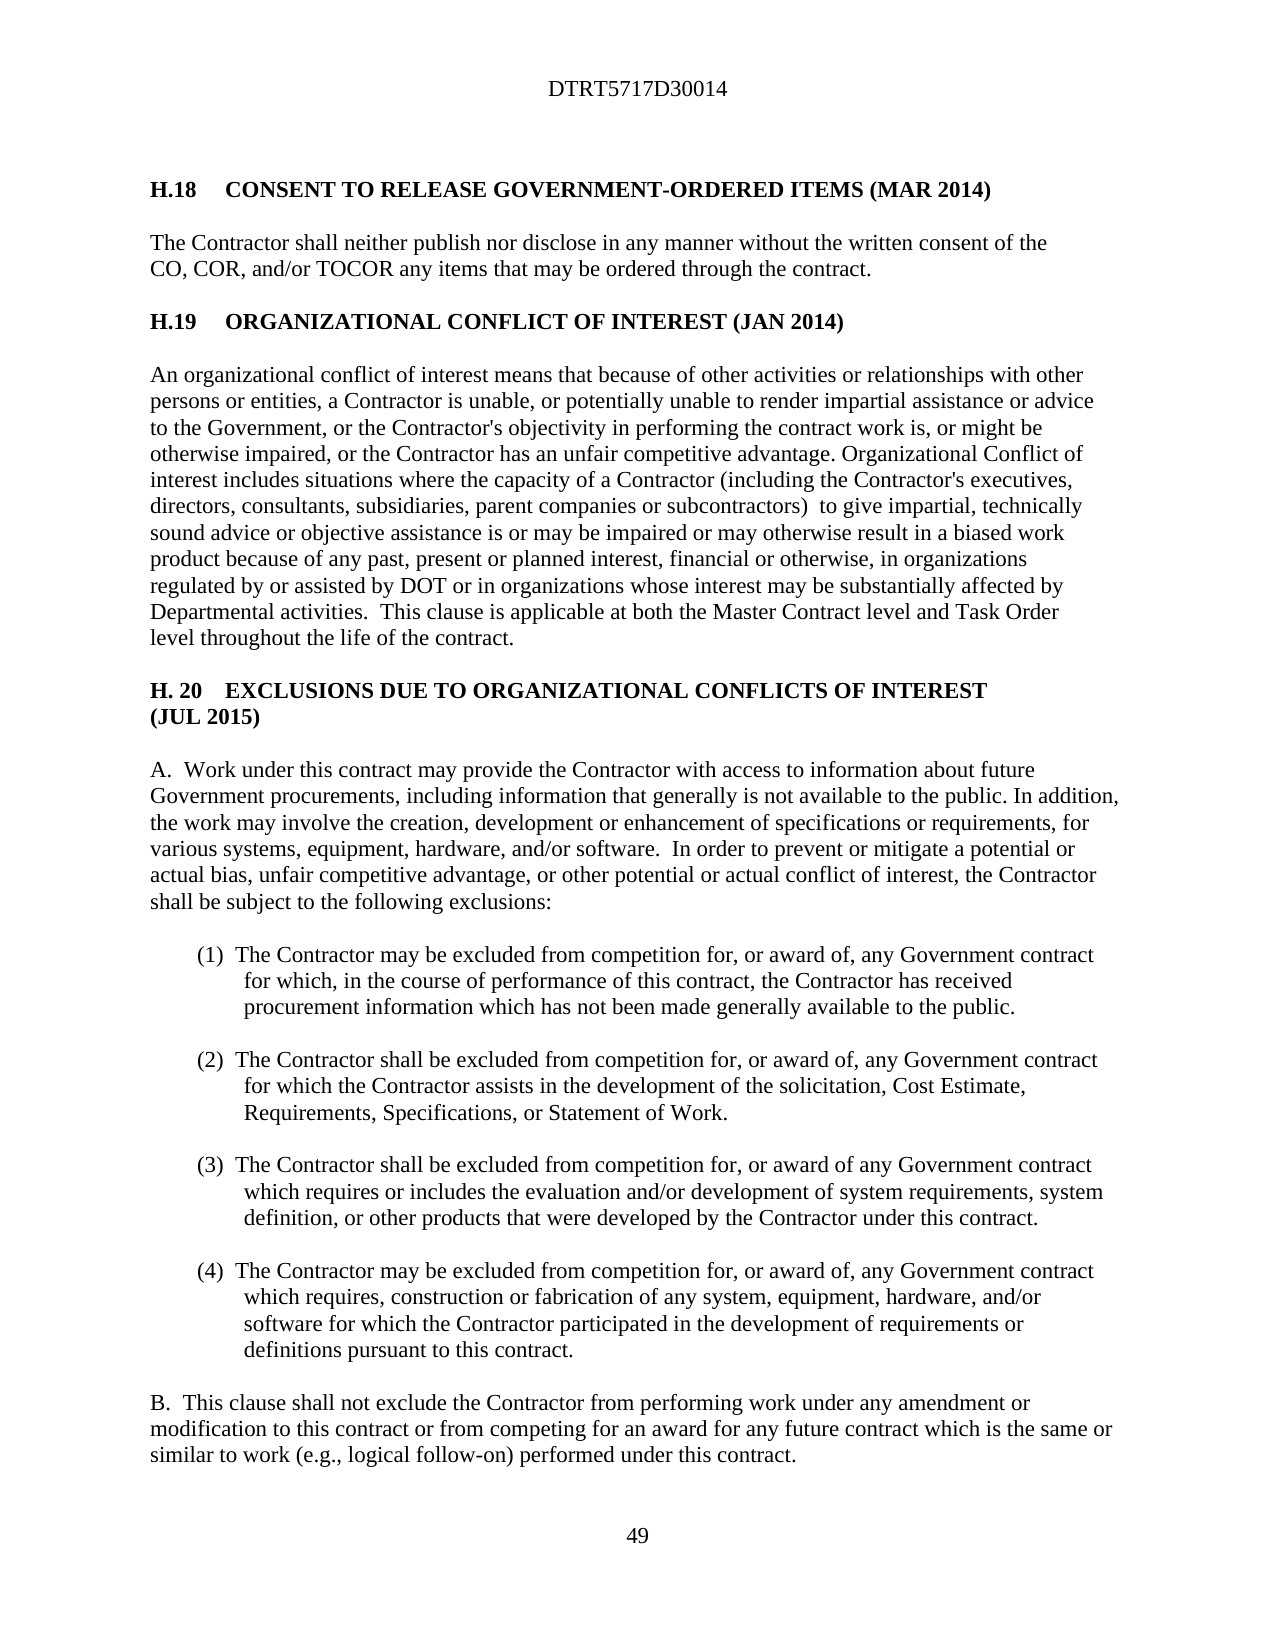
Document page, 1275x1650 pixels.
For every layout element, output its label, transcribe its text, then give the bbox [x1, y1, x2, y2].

subtitle H.19 ORGANIZATIONAL CONFLICT OF INTEREST (JAN 2014) [150, 308, 1125, 334]
subtitle H.18 CONSENT TO RELEASE GOVERNMENT-ORDERED ITEMS (MAR 2014) [150, 176, 1125, 203]
text (3) The Contractor shall be excluded from competition for, or award of any Government contract which requires or includes the evaluation and/or development of system requirements, system definition, or other products that were developed by the Contractor under this contract. [197, 1151, 1125, 1231]
text (1) The Contractor may be excluded from competition for, or award of, any Government contract for which, in the course of performance of this contract, the Contractor has received procurement information which has not been made generally available to the public. [197, 941, 1125, 1020]
text An organizational conflict of interest means that because of other activities or relationships with other persons or entities, a Contractor is unable, or potentially unable to render impartial assistance or advice to the Government, or the Contractor's objectivity in performing the contract work is, or might be otherwise impaired, or the Contractor has an unfair competitive advantage. Organizational Conflict of interest includes situations where the capacity of a Contractor (including the Contractor's executives, directors, consultants, subsidiaries, parent companies or subcontractors) to give impartial, technically sound advice or objective assistance is or may be impaired or may otherwise result in a biased work product because of any past, present or planned interest, financial or otherwise, in organizations regulated by or assisted by DOT or in organizations whose interest may be substantially affected by Departmental activities. This clause is applicable at both the Master Contract level and Task Order level throughout the life of the contract. [150, 361, 1106, 651]
text The Contractor shall neither publish nor disclose in any manner without the written consent of the CO, COR, and/or TOCOR any items that may be ordered through the contract. [150, 229, 1085, 282]
text (4) The Contractor may be excluded from competition for, or award of, any Government contract which requires, construction or fabrication of any system, equipment, hardware, and/or software for which the Contractor participated in the development of requirements or definitions pursuant to this contract. [197, 1257, 1125, 1362]
subtitle (JUL 2015) [150, 703, 1125, 730]
text B. This clause shall not exclude the Contractor from performing work under any amendment or modification to this contract or from competing for an award for any future contract which is the same or similar to work (e.g., logical follow-on) performed under this contract. [150, 1389, 1125, 1468]
text (2) The Contractor shall be excluded from competition for, or award of, any Government contract for which the Contractor assists in the development of the solicitation, Cost Estimate, Requirements, Specifications, or Statement of Work. [197, 1046, 1125, 1125]
subtitle H. 20 EXCLUSIONS DUE TO ORGANIZATIONAL CONFLICTS OF INTEREST [150, 677, 1125, 703]
text A. Work under this contract may provide the Contractor with access to information about future Government procurements, including information that generally is not available to the public. In addition, the work may involve the creation, development or enhancement of specifications or requirements, for various systems, equipment, hardware, and/or software. In order to prevent or mitigate a potential or actual bias, unfair competitive advantage, or other potential or actual conflict of interest, the Contractor shall be subject to the following exclusions: [150, 756, 1125, 914]
